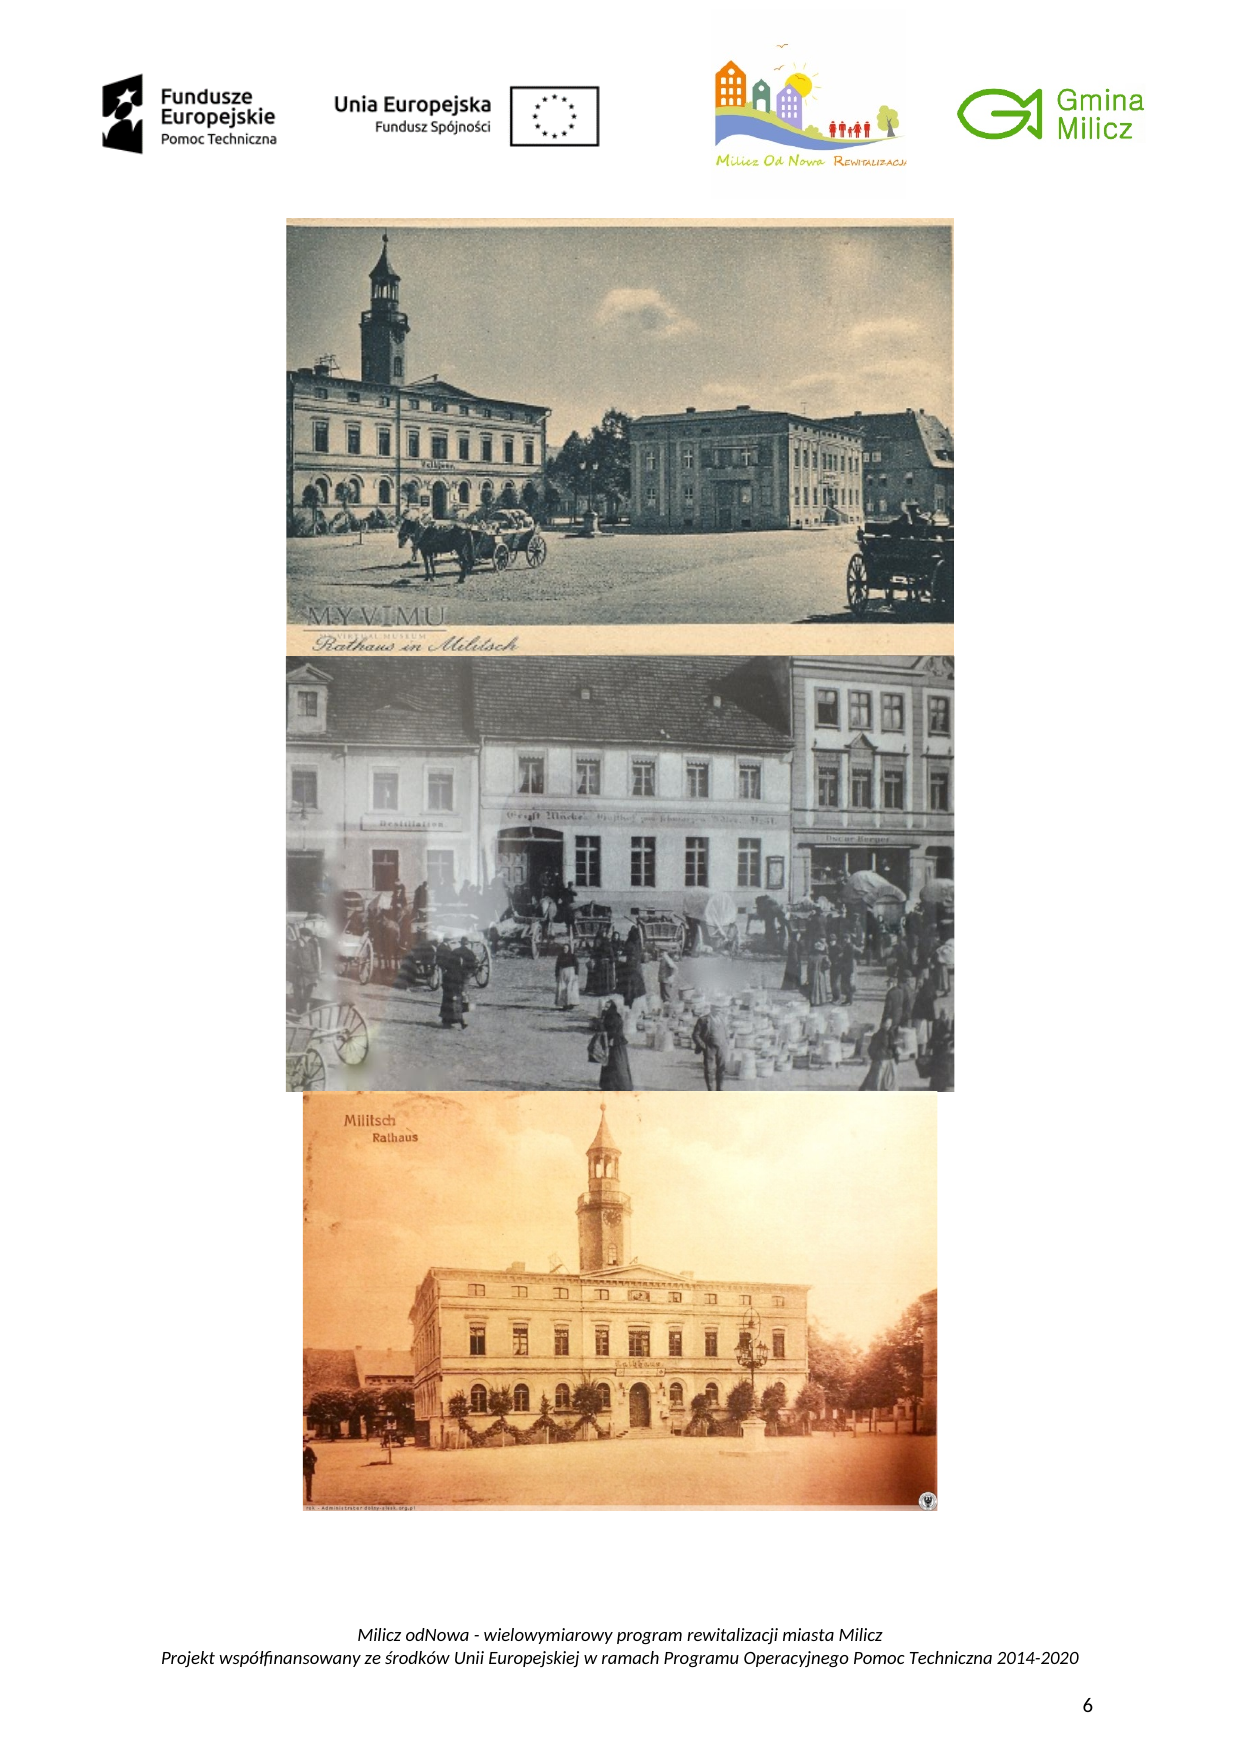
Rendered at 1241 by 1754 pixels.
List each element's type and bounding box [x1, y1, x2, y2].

picture [285, 218, 955, 1511]
picture [946, 70, 1190, 156]
picture [709, 9, 906, 197]
picture [83, 54, 619, 174]
